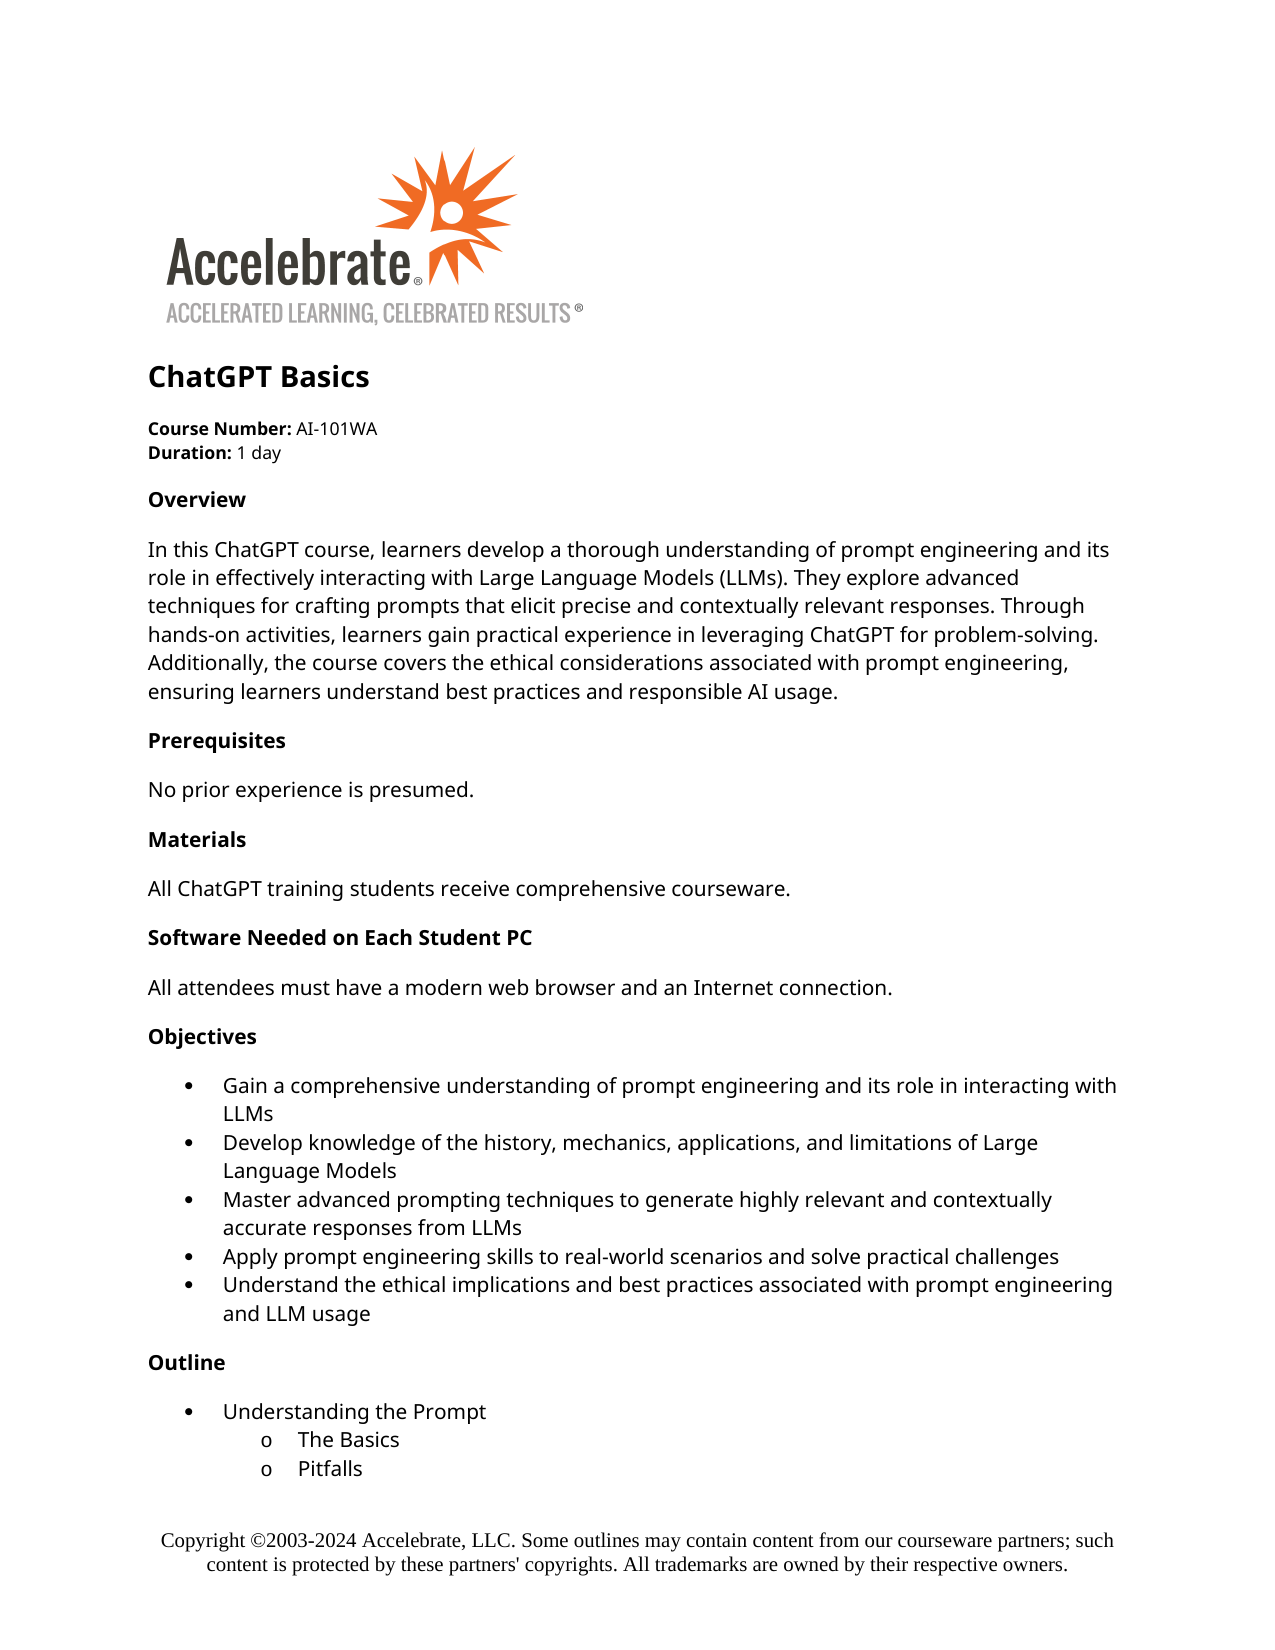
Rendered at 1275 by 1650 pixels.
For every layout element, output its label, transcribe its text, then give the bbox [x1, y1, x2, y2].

picture [166, 147, 583, 327]
text All attendees must have a modern web browser and an Internet connection. [148, 973, 1127, 1001]
text All ChatGPT training students receive comprehensive courseware. [148, 874, 1127, 902]
text Objectives [148, 1022, 1127, 1050]
text ChatGPT Basics [148, 356, 1127, 396]
list Understand the ethical implications and best practices associated with prompt engineering and LLM usage [185, 1270, 1127, 1327]
list Gain a comprehensive understanding of prompt engineering and its role in interacting with LLMs [185, 1071, 1127, 1128]
text No prior experience is presumed. [148, 776, 1127, 804]
list The Basics [260, 1426, 1127, 1454]
list Apply prompt engineering skills to real-world scenarios and solve practical challenges [185, 1242, 1127, 1270]
list Master advanced prompting techniques to generate highly relevant and contextually accurate responses from LLMs [185, 1185, 1127, 1242]
text Software Needed on Each Student PC [148, 923, 1127, 952]
text Prerequisites [148, 726, 1127, 755]
text Overview [148, 486, 1127, 514]
text In this ChatGPT course, learners develop a thorough understanding of prompt engineering and its role in effectively interacting with Large Language Models (LLMs). They explore advanced techniques for crafting prompts that elicit precise and contextually relevant responses. Through hands-on activities, learners gain practical experience in leveraging ChatGPT for problem-solving. Additionally, the course covers the ethical considerations associated with prompt engineering, ensuring learners understand best practices and responsible AI usage. [148, 535, 1127, 705]
list Understanding the Prompt [185, 1397, 1127, 1426]
list Develop knowledge of the history, mechanics, applications, and limitations of Large Language Models [185, 1128, 1127, 1185]
text Materials [148, 825, 1127, 853]
text Course Number: AI-101WA Duration: 1 day [148, 416, 1127, 465]
text Outline [148, 1348, 1127, 1376]
list Pitfalls [260, 1454, 1127, 1483]
